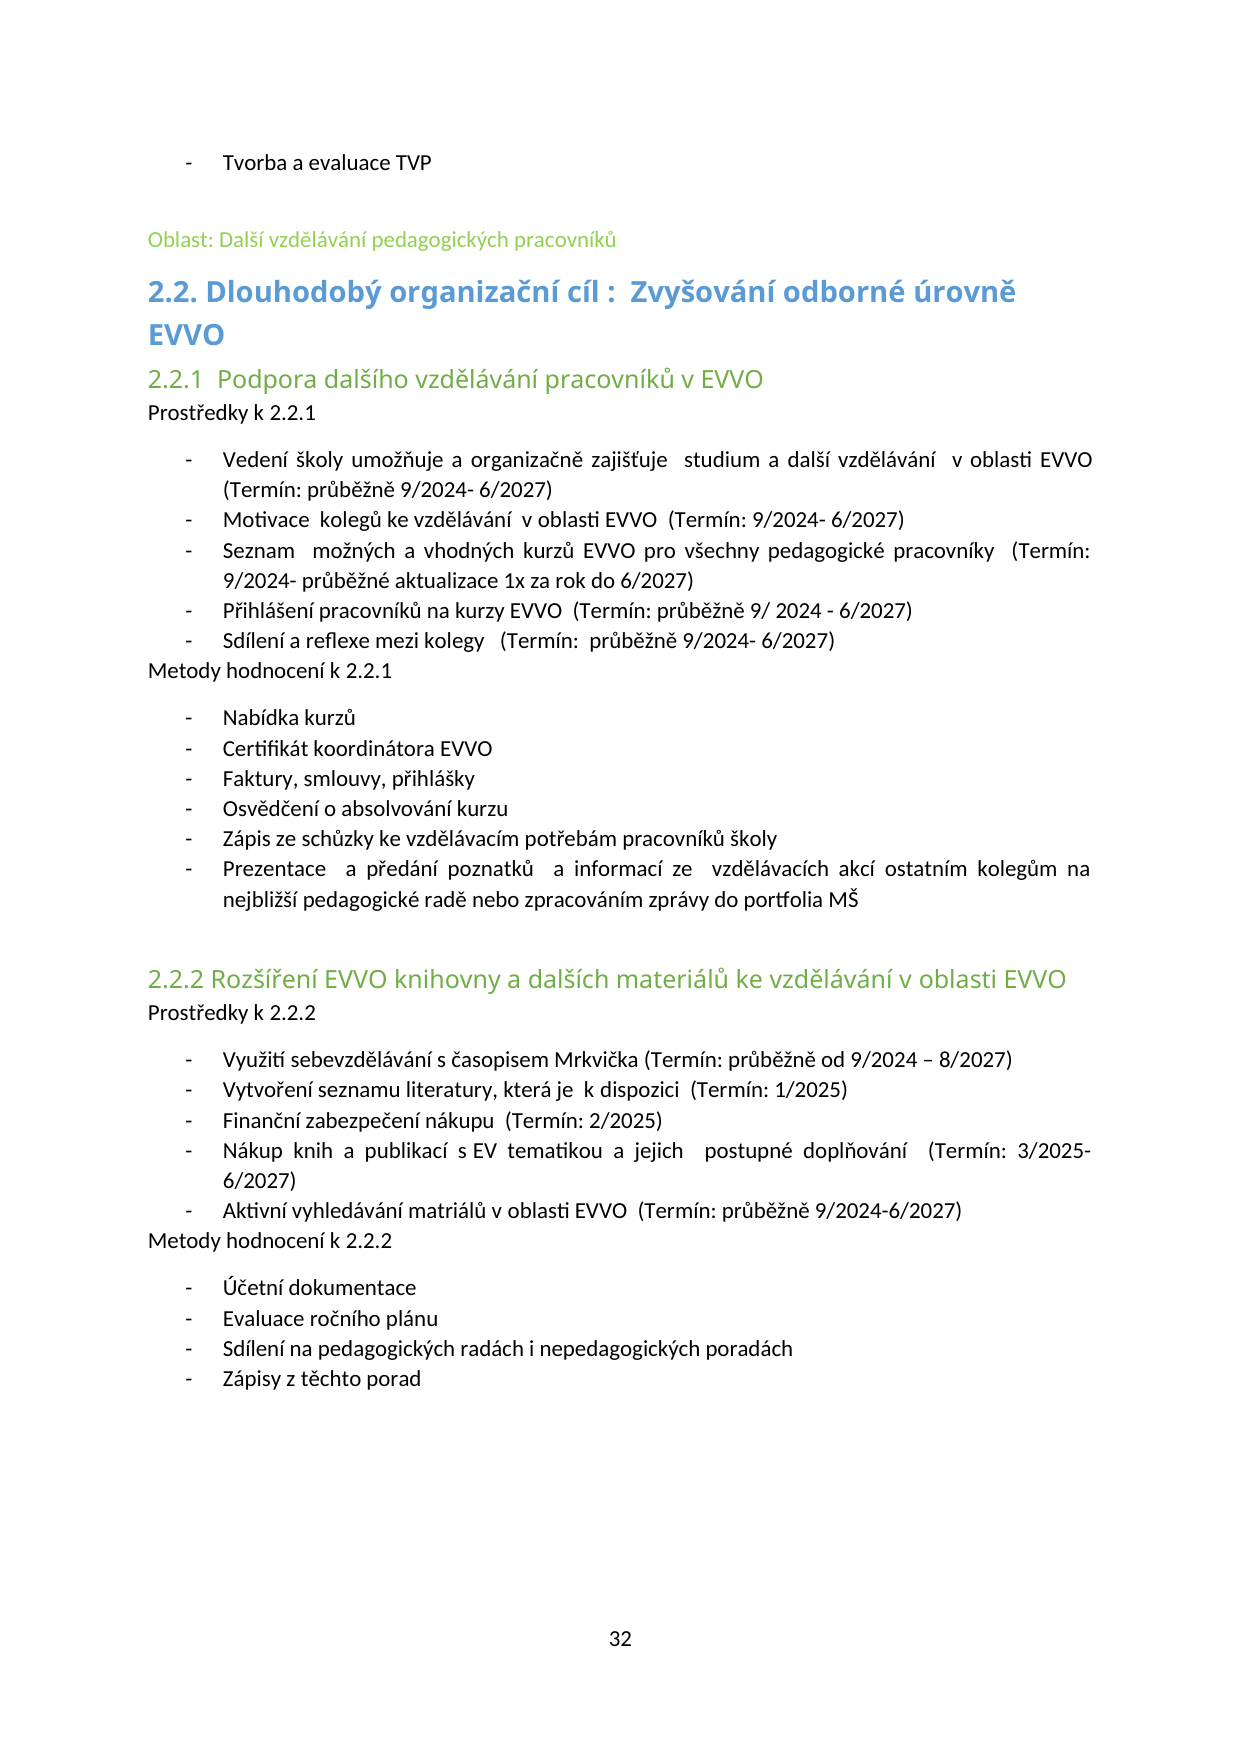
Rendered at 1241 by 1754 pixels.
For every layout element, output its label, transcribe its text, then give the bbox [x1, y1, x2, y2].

text Prostředky k 2.2.1 [148, 398, 1092, 426]
list Nabídka kurzů [185, 703, 1092, 731]
text 2.2.2 Rozšíření EVVO knihovny a dalších materiálů ke vzdělávání v oblasti EVVO [148, 962, 1092, 996]
list Finanční zabezpečení nákupu (Termín: 2/2025) [185, 1106, 1092, 1134]
list Osvědčení o absolvování kurzu [185, 794, 1092, 822]
text Metody hodnocení k 2.2.1 [148, 657, 1092, 684]
text Metody hodnocení k 2.2.2 [148, 1227, 1092, 1255]
list Vedení školy umožňuje a organizačně zajišťuje studium a další vzdělávání v oblasti EVVO (Termín: průběžně 9/2024- 6/2027) [185, 445, 1092, 503]
list Certifikát koordinátora EVVO [185, 734, 1092, 762]
list Zápis ze schůzky ke vzdělávacím potřebám pracovníků školy [185, 824, 1092, 852]
list Motivace kolegů ke vzdělávání v oblasti EVVO (Termín: 9/2024- 6/2027) [185, 506, 1092, 533]
text 2.2.1 Podpora dalšího vzdělávání pracovníků v EVVO [148, 361, 1092, 396]
list Sdílení a reflexe mezi kolegy (Termín: průběžně 9/2024- 6/2027) [185, 626, 1092, 654]
list Využití sebevzdělávání s časopisem Mrkvička (Termín: průběžně od 9/2024 – 8/2027) [185, 1045, 1092, 1073]
list Evaluace ročního plánu [185, 1304, 1092, 1332]
list Vytvoření seznamu literatury, která je k dispozici (Termín: 1/2025) [185, 1076, 1092, 1104]
list Tvorba a evaluace TVP [185, 148, 1092, 176]
list Sdílení na pedagogických radách i nepedagogických poradách [185, 1334, 1092, 1362]
list Faktury, smlouvy, přihlášky [185, 764, 1092, 792]
list Zápisy z těchto porad [185, 1364, 1092, 1392]
list Účetní dokumentace [185, 1273, 1092, 1302]
text Oblast: Další vzdělávání pedagogických pracovníků [148, 225, 1092, 253]
text Prostředky k 2.2.2 [148, 998, 1092, 1027]
list Aktivní vyhledávání matriálů v oblasti EVVO (Termín: průběžně 9/2024-6/2027) [185, 1196, 1092, 1224]
list Seznam možných a vhodných kurzů EVVO pro všechny pedagogické pracovníky (Termín: 9/2024- průběžné aktualizace 1x za rok do 6/2027) [185, 536, 1092, 594]
list Nákup knih a publikací s EV tematikou a jejich postupné doplňování (Termín: 3/2025-6/2027) [185, 1136, 1092, 1194]
text 2.2. Dlouhodobý organizační cíl : Zvyšování odborné úrovně EVVO [148, 272, 1092, 354]
list Prezentace a předání poznatků a informací ze vzdělávacích akcí ostatním kolegům na nejbližší pedagogické radě nebo zpracováním zprávy do portfolia MŠ [185, 854, 1092, 913]
list Přihlášení pracovníků na kurzy EVVO (Termín: průběžně 9/ 2024 - 6/2027) [185, 596, 1092, 624]
